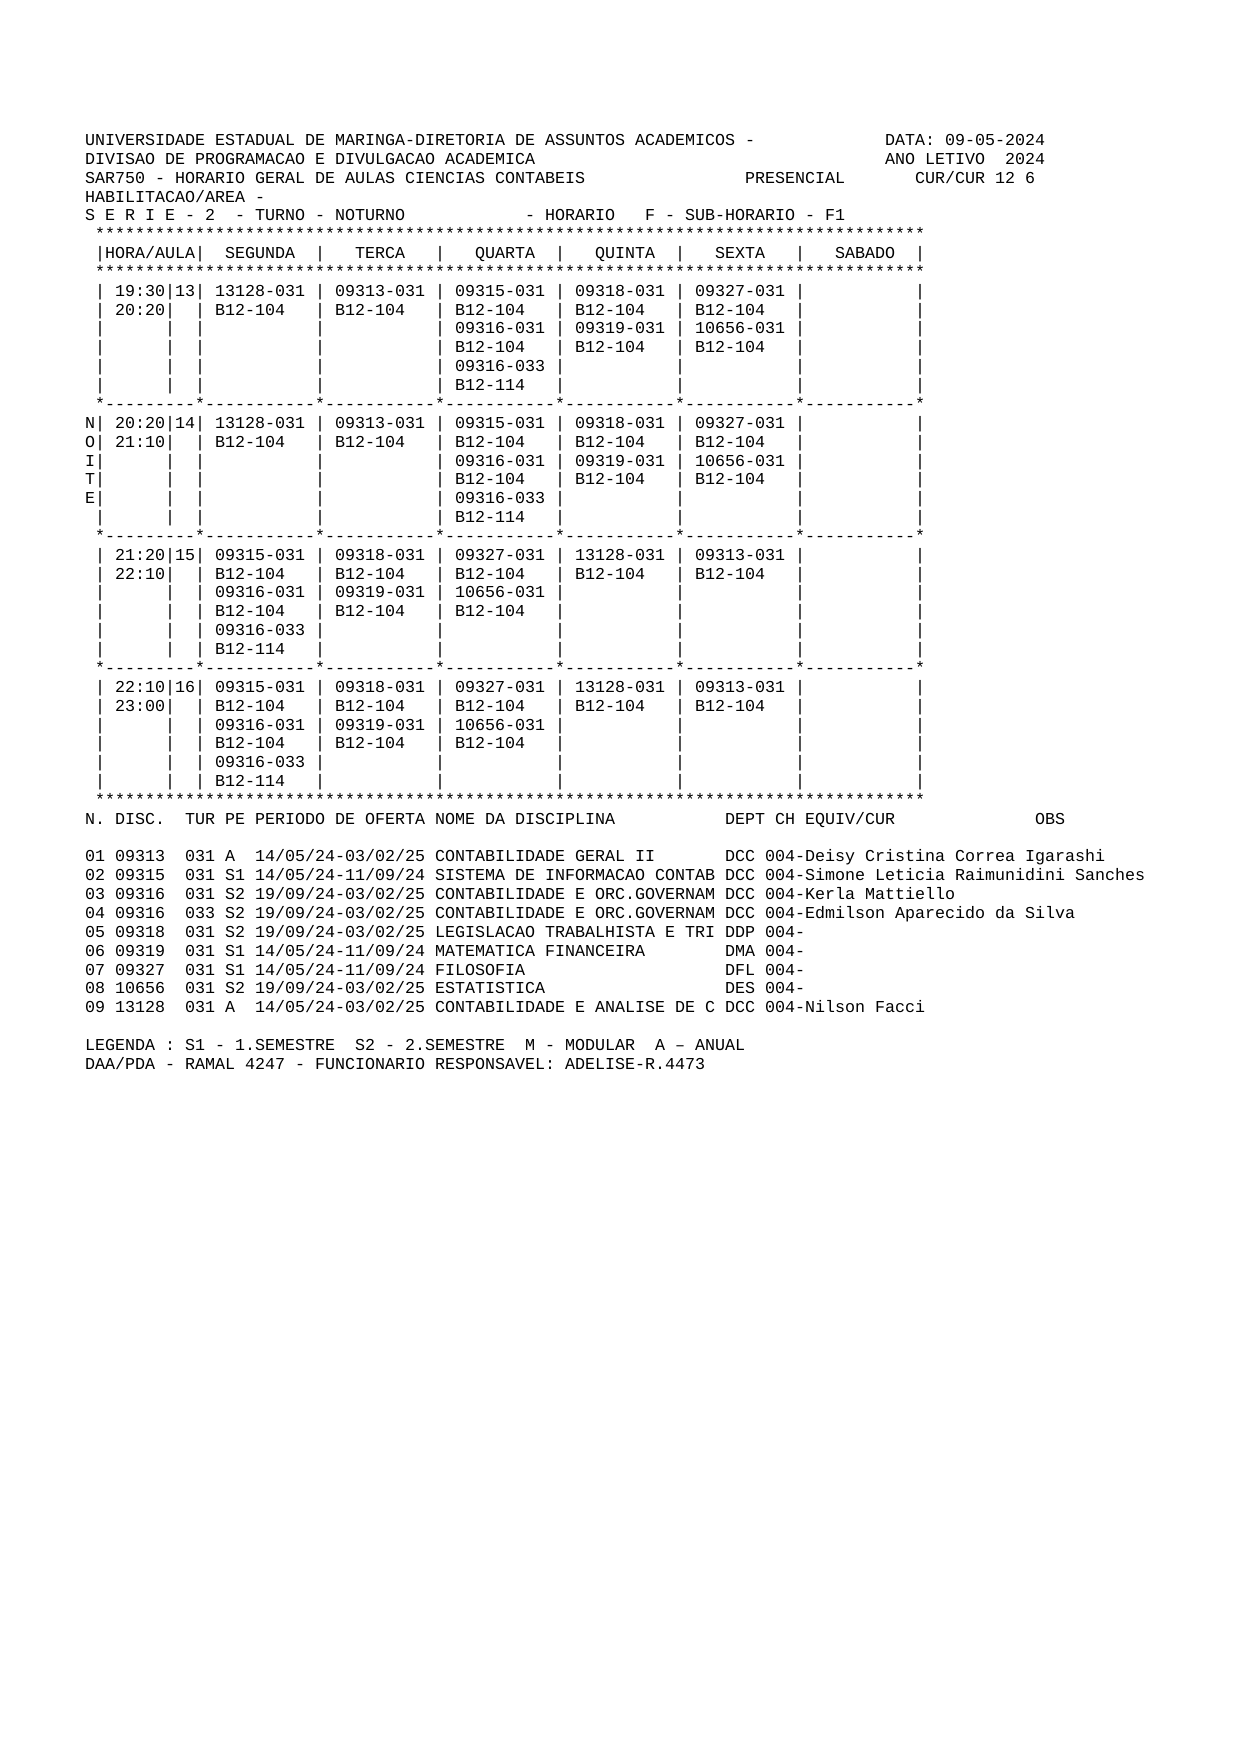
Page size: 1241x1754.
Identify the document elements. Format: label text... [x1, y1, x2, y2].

text *********************************************************************************** [75, 263, 1165, 282]
text UNIVERSIDADE ESTADUAL DE MARINGA-DIRETORIA DE ASSUNTOS ACADEMICOS - DATA: 09-05-2024 [75, 132, 1165, 150]
text N| 20:20|14| 13128-031 | 09313-031 | 09315-031 | 09318-031 | 09327-031 | | [75, 414, 1165, 433]
text | | | | | B12-104 | B12-104 | B12-104 | | [75, 339, 1165, 358]
text N. DISC. TUR PE PERIODO DE OFERTA NOME DA DISCIPLINA DEPT CH EQUIV/CUR OBS [75, 810, 1165, 829]
text DAA/PDA - RAMAL 4247 - FUNCIONARIO RESPONSAVEL: ADELISE-R.4473 [75, 1055, 1165, 1074]
text |HORA/AULA| SEGUNDA | TERCA | QUARTA | QUINTA | SEXTA | SABADO | [75, 245, 1165, 263]
text *---------*-----------*-----------*-----------*-----------*-----------*-----------* [75, 527, 1165, 546]
text 04 09316 033 S2 19/09/24-03/02/25 CONTABILIDADE E ORC.GOVERNAM DCC 004-Edmilson Aparecido da Silva [75, 904, 1165, 923]
text 02 09315 031 S1 14/05/24-11/09/24 SISTEMA DE INFORMACAO CONTAB DCC 004-Simone Leticia Raimunidini Sanches [75, 867, 1165, 886]
text | 22:10| | B12-104 | B12-104 | B12-104 | B12-104 | B12-104 | | [75, 565, 1165, 584]
text 08 10656 031 S2 19/09/24-03/02/25 ESTATISTICA DES 004- [75, 980, 1165, 999]
text E| | | | | 09316-033 | | | | [75, 490, 1165, 509]
text | | | 09316-033 | | | | | | [75, 754, 1165, 773]
text *---------*-----------*-----------*-----------*-----------*-----------*-----------* [75, 396, 1165, 414]
text | | | 09316-031 | 09319-031 | 10656-031 | | | | [75, 584, 1165, 603]
text *---------*-----------*-----------*-----------*-----------*-----------*-----------* [75, 659, 1165, 678]
text S E R I E - 2 - TURNO - NOTURNO - HORARIO F - SUB-HORARIO - F1 [75, 207, 1165, 226]
text 06 09319 031 S1 14/05/24-11/09/24 MATEMATICA FINANCEIRA DMA 004- [75, 942, 1165, 961]
text | | | B12-114 | | | | | | [75, 773, 1165, 791]
text | 23:00| | B12-104 | B12-104 | B12-104 | B12-104 | B12-104 | | [75, 697, 1165, 716]
text T| | | | | B12-104 | B12-104 | B12-104 | | [75, 471, 1165, 490]
text I| | | | | 09316-031 | 09319-031 | 10656-031 | | [75, 452, 1165, 471]
text DIVISAO DE PROGRAMACAO E DIVULGACAO ACADEMICA ANO LETIVO 2024 [75, 150, 1165, 169]
text HABILITACAO/AREA - [75, 188, 1165, 207]
text | | | 09316-033 | | | | | | [75, 622, 1165, 641]
text 03 09316 031 S2 19/09/24-03/02/25 CONTABILIDADE E ORC.GOVERNAM DCC 004-Kerla Mattiello [75, 886, 1165, 904]
text | | | | | B12-114 | | | | [75, 509, 1165, 527]
text | | | | | 09316-031 | 09319-031 | 10656-031 | | [75, 320, 1165, 339]
text 09 13128 031 A 14/05/24-03/02/25 CONTABILIDADE E ANALISE DE C DCC 004-Nilson Facci [75, 999, 1165, 1018]
text | | | B12-104 | B12-104 | B12-104 | | | | [75, 603, 1165, 622]
text LEGENDA : S1 - 1.SEMESTRE S2 - 2.SEMESTRE M - MODULAR A – ANUAL [75, 1037, 1165, 1055]
text O| 21:10| | B12-104 | B12-104 | B12-104 | B12-104 | B12-104 | | [75, 433, 1165, 452]
text | | | 09316-031 | 09319-031 | 10656-031 | | | | [75, 716, 1165, 735]
text | | | B12-114 | | | | | | [75, 641, 1165, 659]
text *********************************************************************************** [75, 226, 1165, 245]
text | 21:20|15| 09315-031 | 09318-031 | 09327-031 | 13128-031 | 09313-031 | | [75, 546, 1165, 565]
text *********************************************************************************** [75, 791, 1165, 810]
text 01 09313 031 A 14/05/24-03/02/25 CONTABILIDADE GERAL II DCC 004-Deisy Cristina Correa Igarashi [75, 848, 1165, 867]
text | 22:10|16| 09315-031 | 09318-031 | 09327-031 | 13128-031 | 09313-031 | | [75, 678, 1165, 697]
text | | | B12-104 | B12-104 | B12-104 | | | | [75, 735, 1165, 754]
text SAR750 - HORARIO GERAL DE AULAS CIENCIAS CONTABEIS PRESENCIAL CUR/CUR 12 6 [75, 169, 1165, 188]
text | | | | | 09316-033 | | | | [75, 358, 1165, 377]
text 07 09327 031 S1 14/05/24-11/09/24 FILOSOFIA DFL 004- [75, 961, 1165, 980]
text 05 09318 031 S2 19/09/24-03/02/25 LEGISLACAO TRABALHISTA E TRI DDP 004- [75, 923, 1165, 942]
text | 19:30|13| 13128-031 | 09313-031 | 09315-031 | 09318-031 | 09327-031 | | [75, 282, 1165, 301]
text | 20:20| | B12-104 | B12-104 | B12-104 | B12-104 | B12-104 | | [75, 301, 1165, 320]
text | | | | | B12-114 | | | | [75, 377, 1165, 396]
